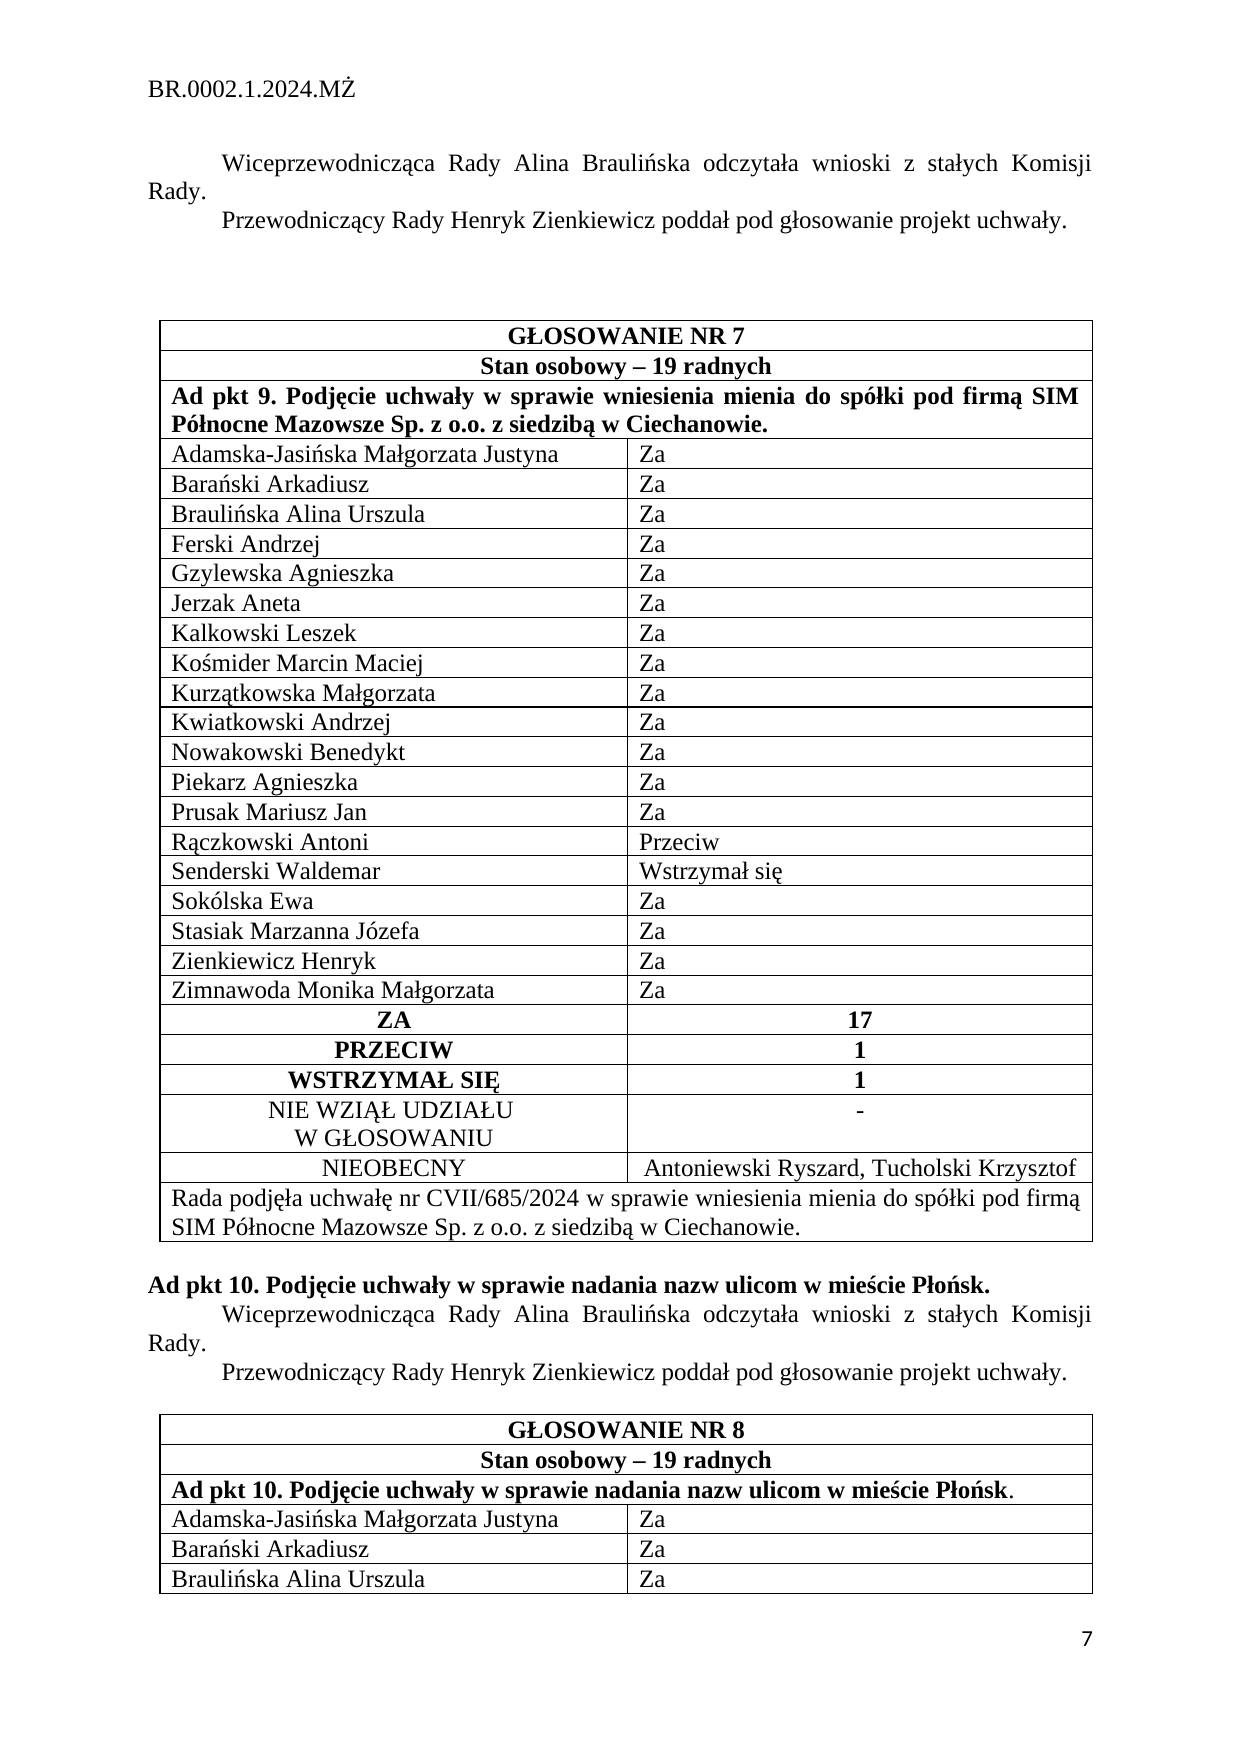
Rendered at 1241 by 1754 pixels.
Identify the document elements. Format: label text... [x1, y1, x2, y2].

table_cell Stan osobowy – 19 radnych [161, 351, 1092, 380]
text Wiceprzewodnicząca Rady Alina Braulińska odczytała wnioski z stałych Komisji Rady. [148, 1299, 1093, 1357]
table_cell Za [628, 499, 1092, 528]
table_cell Stasiak Marzanna Józefa [161, 916, 627, 945]
table_cell Za [628, 708, 1092, 736]
table_cell Kwiatkowski Andrzej [161, 708, 627, 736]
table_cell Rada podjęła uchwałę nr CVII/685/2024 w sprawie wniesienia mienia do spółki pod firmą SIM Północne Mazowsze Sp. z o.o. z siedzibą w Ciechanowie. [161, 1183, 1092, 1241]
table_cell Ad pkt 9. Podjęcie uchwały w sprawie wniesienia mienia do spółki pod firmą SIM Północne Mazowsze Sp. z o.o. z siedzibą w Ciechanowie. [161, 381, 1092, 438]
table_cell Za [628, 886, 1092, 915]
table_cell Kurzątkowska Małgorzata [161, 678, 627, 706]
table_cell Za [628, 469, 1092, 498]
table_cell NIE WZIĄŁ UDZIAŁU W GŁOSOWANIU [161, 1095, 627, 1152]
table_cell Zienkiewicz Henryk [161, 946, 627, 974]
table_cell Sokólska Ewa [161, 886, 627, 915]
table_cell Braulińska Alina Urszula [161, 1564, 627, 1593]
table_cell Za [628, 797, 1092, 826]
table_cell Za [628, 946, 1092, 974]
table_cell Stan osobowy – 19 radnych [161, 1445, 1092, 1474]
table_cell Za [628, 588, 1092, 617]
table_cell Za [628, 559, 1092, 587]
table_cell Ad pkt 10. Podjęcie uchwały w sprawie nadania nazw ulicom w mieście Płońsk. [161, 1475, 1092, 1503]
table_cell Za [628, 648, 1092, 677]
table_cell Jerzak Aneta [161, 588, 627, 617]
table_cell Antoniewski Ryszard, Tucholski Krzysztof [628, 1153, 1092, 1182]
table_cell Za [628, 1564, 1092, 1593]
table_cell ZA [161, 1005, 627, 1034]
table_cell 1 [628, 1035, 1092, 1064]
table_cell Prusak Mariusz Jan [161, 797, 627, 826]
table_cell Ferski Andrzej [161, 529, 627, 557]
table_cell Za [628, 618, 1092, 647]
table_cell Przeciw [628, 827, 1092, 855]
table_cell Za [628, 737, 1092, 766]
table_cell Zimnawoda Monika Małgorzata [161, 976, 627, 1004]
table_cell Za [628, 1505, 1092, 1533]
table_cell 17 [628, 1005, 1092, 1034]
table_cell Nowakowski Benedykt [161, 737, 627, 766]
text Przewodniczący Rady Henryk Zienkiewicz poddał pod głosowanie projekt uchwały. [148, 205, 1093, 234]
table_cell Wstrzymał się [628, 856, 1092, 885]
table_cell Braulińska Alina Urszula [161, 499, 627, 528]
text Wiceprzewodnicząca Rady Alina Braulińska odczytała wnioski z stałych Komisji Rady. [148, 148, 1093, 205]
text Ad pkt 10. Podjęcie uchwały w sprawie nadania nazw ulicom w mieście Płońsk. [148, 1270, 1093, 1299]
table_header GŁOSOWANIE NR 8 [161, 1415, 1092, 1444]
table_cell Senderski Waldemar [161, 856, 627, 885]
table_header GŁOSOWANIE NR 7 [161, 321, 1092, 350]
table_cell Za [628, 439, 1092, 468]
table_cell 1 [628, 1065, 1092, 1094]
table_cell WSTRZYMAŁ SIĘ [161, 1065, 627, 1094]
table_cell Kalkowski Leszek [161, 618, 627, 647]
table_cell Barański Arkadiusz [161, 469, 627, 498]
table_cell Kośmider Marcin Maciej [161, 648, 627, 677]
table_cell Za [628, 678, 1092, 706]
table_cell Za [628, 529, 1092, 557]
table_cell Adamska-Jasińska Małgorzata Justyna [161, 439, 627, 468]
table_cell Piekarz Agnieszka [161, 767, 627, 796]
table_cell Gzylewska Agnieszka [161, 559, 627, 587]
table_cell PRZECIW [161, 1035, 627, 1064]
table_cell Rączkowski Antoni [161, 827, 627, 855]
table_cell Adamska-Jasińska Małgorzata Justyna [161, 1505, 627, 1533]
table_cell Za [628, 1534, 1092, 1563]
table_cell Barański Arkadiusz [161, 1534, 627, 1563]
table_cell Za [628, 916, 1092, 945]
text Przewodniczący Rady Henryk Zienkiewicz poddał pod głosowanie projekt uchwały. [148, 1357, 1093, 1385]
table_cell - [628, 1095, 1092, 1152]
table_cell Za [628, 767, 1092, 796]
table_cell NIEOBECNY [161, 1153, 627, 1182]
table_cell Za [628, 976, 1092, 1004]
